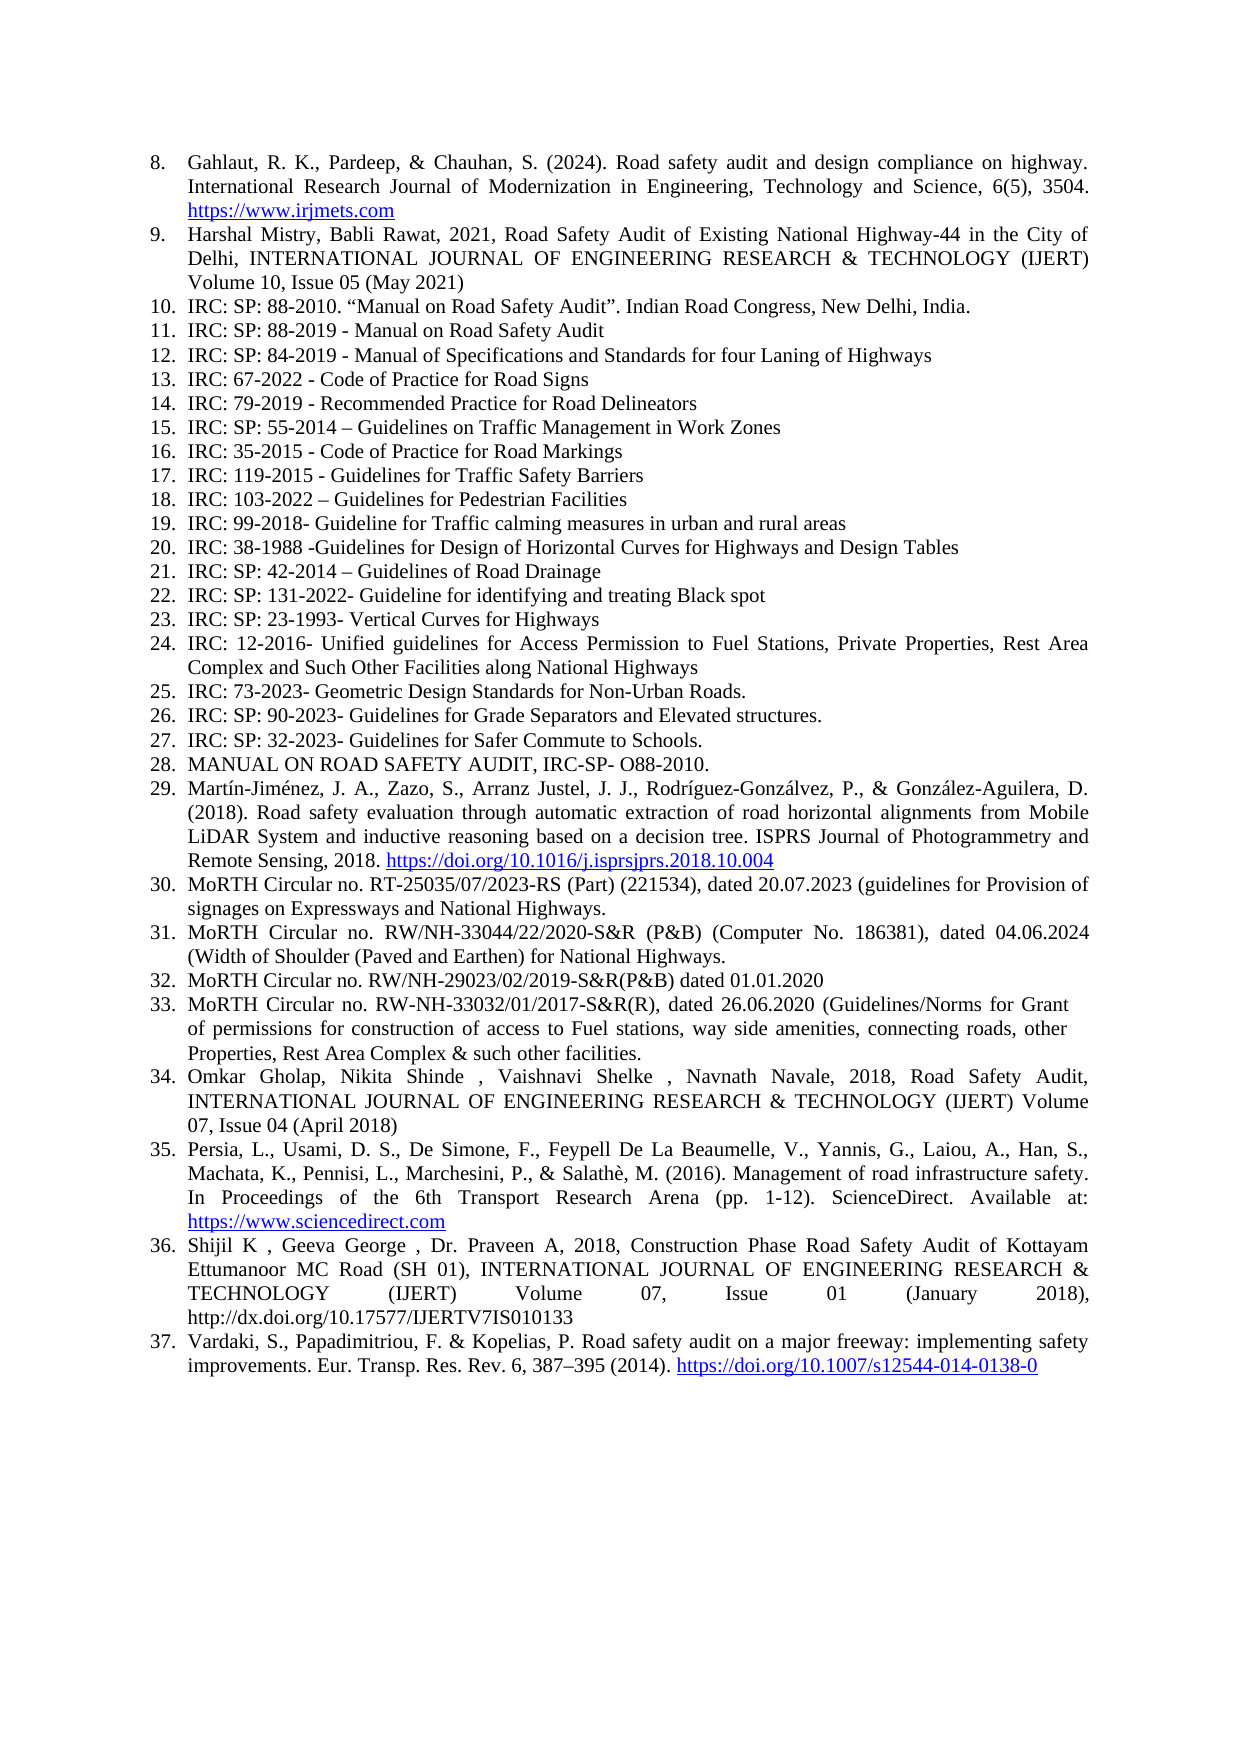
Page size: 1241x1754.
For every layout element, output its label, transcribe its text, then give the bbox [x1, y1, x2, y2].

list Omkar Gholap, Nikita Shinde , Vaishnavi Shelke , Navnath Navale, 2018, Road Safety Audit, INTERNATIONAL JOURNAL OF ENGINEERING RESEARCH & TECHNOLOGY (IJERT) Volume 07, Issue 04 (April 2018) [150, 1064, 1090, 1137]
list IRC: 79-2019 - Recommended Practice for Road Delineators [150, 391, 1090, 415]
list Martín-Jiménez, J. A., Zazo, S., Arranz Justel, J. J., Rodríguez-Gonzálvez, P., & González-Aguilera, D. (2018). Road safety evaluation through automatic extraction of road horizontal alignments from Mobile LiDAR System and inductive reasoning based on a decision tree. ISPRS Journal of Photogrammetry and Remote Sensing, 2018. https://doi.org/10.1016/j.isprsjprs.2018.10.004 [150, 776, 1090, 872]
list Vardaki, S., Papadimitriou, F. & Kopelias, P. Road safety audit on a major freeway: implementing safety improvements. Eur. Transp. Res. Rev. 6, 387–395 (2014). https://doi.org/10.1007/s12544-014-0138-0 [150, 1329, 1090, 1377]
list IRC: 67-2022 - Code of Practice for Road Signs [150, 367, 1090, 391]
list IRC: SP: 32-2023- Guidelines for Safer Commute to Schools. [150, 727, 1090, 752]
list IRC: SP: 55-2014 – Guidelines on Traffic Management in Work Zones [150, 415, 1090, 439]
list IRC: 103-2022 – Guidelines for Pedestrian Facilities [150, 487, 1090, 511]
list IRC: 38-1988 -Guidelines for Design of Horizontal Curves for Highways and Design Tables [150, 535, 1090, 559]
list IRC: SP: 90-2023- Guidelines for Grade Separators and Elevated structures. [150, 703, 1090, 727]
list Gahlaut, R. K., Pardeep, & Chauhan, S. (2024). Road safety audit and design compliance on highway. International Research Journal of Modernization in Engineering, Technology and Science, 6(5), 3504. https://www.irjmets.com [150, 150, 1090, 222]
list Persia, L., Usami, D. S., De Simone, F., Feypell De La Beaumelle, V., Yannis, G., Laiou, A., Han, S., Machata, K., Pennisi, L., Marchesini, P., & Salathè, M. (2016). Management of road infrastructure safety. In Proceedings of the 6th Transport Research Arena (pp. 1-12). ScienceDirect. Available at: https://www.sciencedirect.com [150, 1137, 1090, 1233]
list IRC: SP: 84-2019 - Manual of Specifications and Standards for four Laning of Highways [150, 342, 1090, 367]
list MoRTH Circular no. RT-25035/07/2023-RS (Part) (221534), dated 20.07.2023 (guidelines for Provision of signages on Expressways and National Highways. [150, 872, 1090, 920]
list IRC: SP: 42-2014 – Guidelines of Road Drainage [150, 559, 1090, 583]
list MoRTH Circular no. RW-NH-33032/01/2017-S&R(R), dated 26.06.2020 (Guidelines/Norms for Grant of permissions for construction of access to Fuel stations, way side amenities, connecting roads, other Properties, Rest Area Complex & such other facilities. [150, 992, 1068, 1064]
list IRC: 73-2023- Geometric Design Standards for Non-Urban Roads. [150, 679, 1090, 703]
list MoRTH Circular no. RW/NH-29023/02/2019-S&R(P&B) dated 01.01.2020 [150, 968, 1090, 992]
list IRC: 119-2015 - Guidelines for Traffic Safety Barriers [150, 463, 1090, 487]
list IRC: 12-2016- Unified guidelines for Access Permission to Fuel Stations, Private Properties, Rest Area Complex and Such Other Facilities along National Highways [150, 631, 1090, 679]
list MoRTH Circular no. RW/NH-33044/22/2020-S&R (P&B) (Computer No. 186381), dated 04.06.2024 (Width of Shoulder (Paved and Earthen) for National Highways. [150, 920, 1090, 968]
list IRC: 99-2018- Guideline for Traffic calming measures in urban and rural areas [150, 511, 1090, 535]
list IRC: SP: 23-1993- Vertical Curves for Highways [150, 607, 1090, 631]
list Shijil K , Geeva George , Dr. Praveen A, 2018, Construction Phase Road Safety Audit of Kottayam Ettumanoor MC Road (SH 01), INTERNATIONAL JOURNAL OF ENGINEERING RESEARCH & TECHNOLOGY (IJERT) Volume 07, Issue 01 (January 2018), http://dx.doi.org/10.17577/IJERTV7IS010133 [150, 1233, 1090, 1329]
list MANUAL ON ROAD SAFETY AUDIT, IRC-SP- O88-2010. [150, 752, 1090, 776]
list Harshal Mistry, Babli Rawat, 2021, Road Safety Audit of Existing National Highway-44 in the City of Delhi, INTERNATIONAL JOURNAL OF ENGINEERING RESEARCH & TECHNOLOGY (IJERT) Volume 10, Issue 05 (May 2021) [150, 222, 1090, 294]
list IRC: SP: 131-2022- Guideline for identifying and treating Black spot [150, 583, 1090, 607]
list IRC: SP: 88-2010. “Manual on Road Safety Audit”. Indian Road Congress, New Delhi, India. [150, 294, 1090, 318]
list IRC: 35-2015 - Code of Practice for Road Markings [150, 439, 1090, 463]
list IRC: SP: 88-2019 - Manual on Road Safety Audit [150, 318, 1090, 342]
